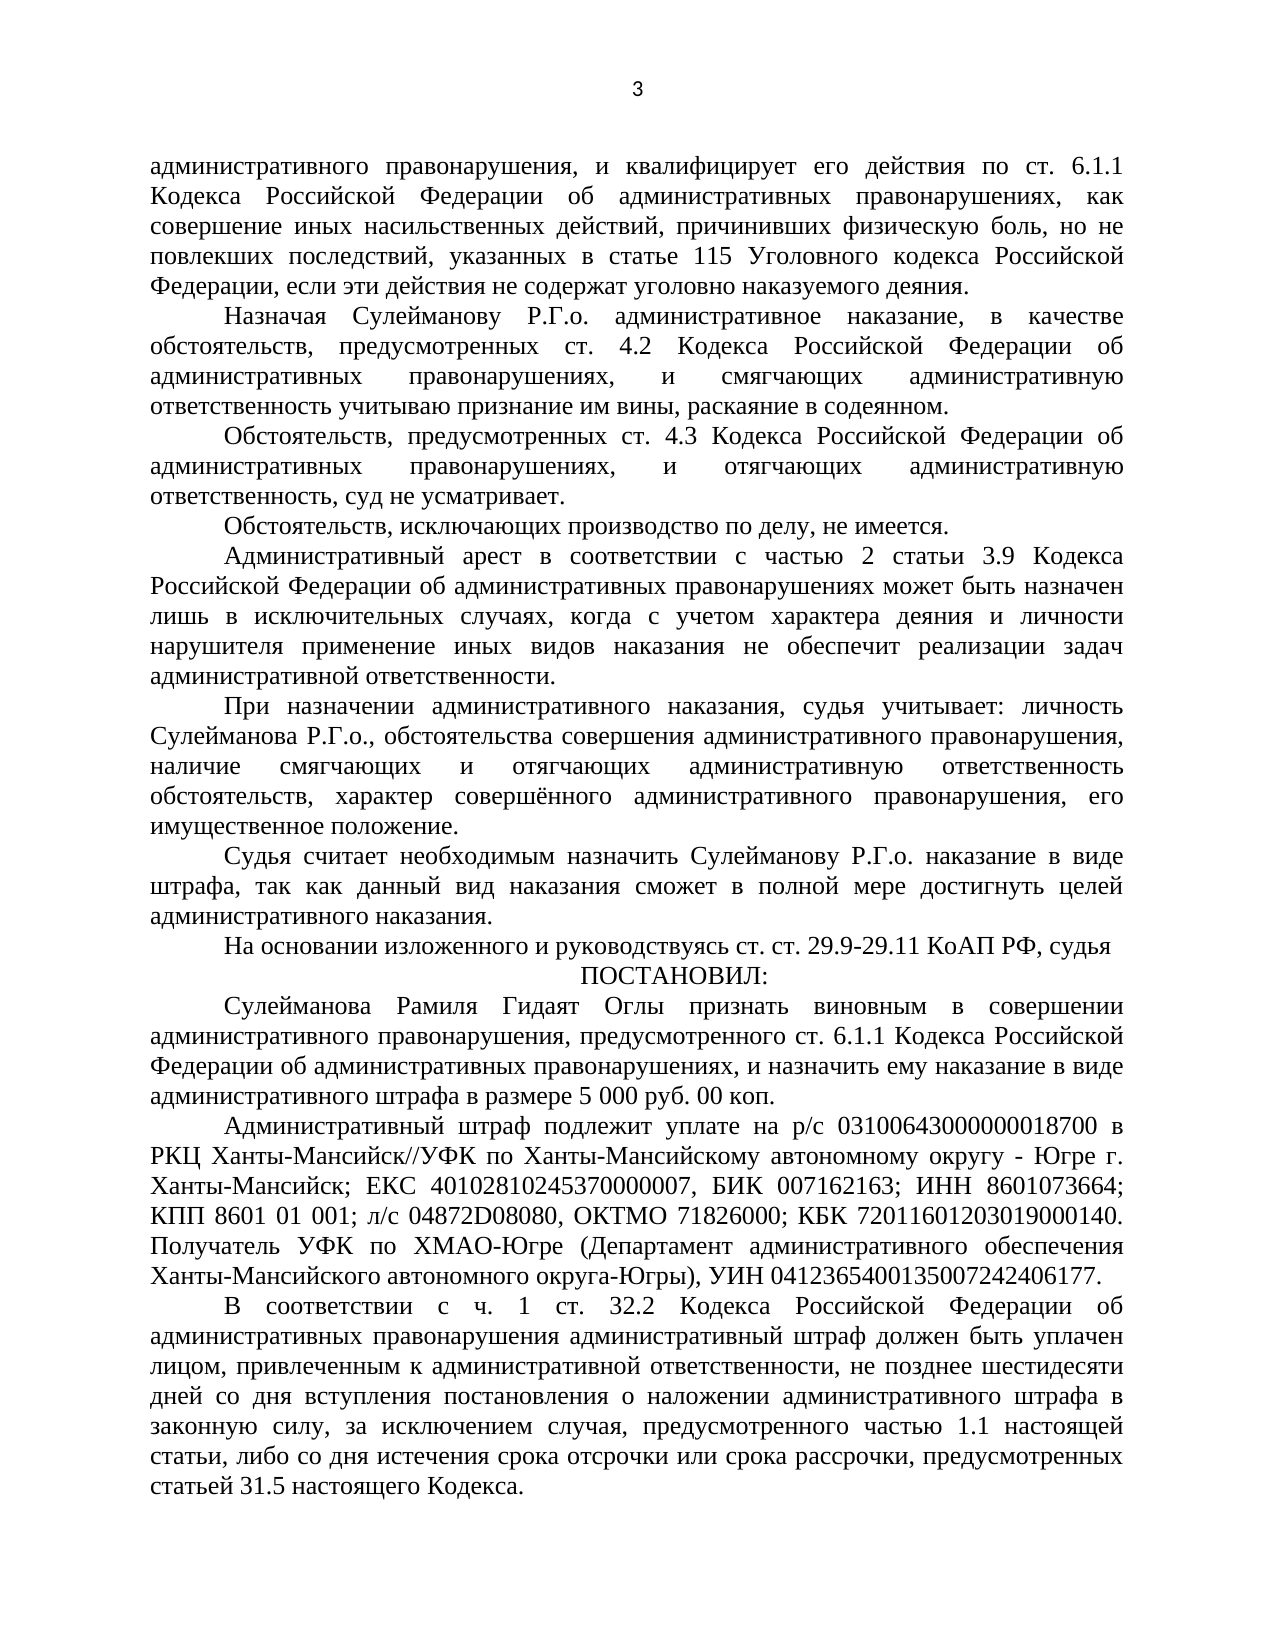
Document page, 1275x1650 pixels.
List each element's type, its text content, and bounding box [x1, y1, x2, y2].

text В соответствии с ч. 1 ст. 32.2 Кодекса Российской Федерации об административных правонарушения административный штраф должен быть уплачен лицом, привлеченным к административной ответственности, не позднее шестидесяти дней со дня вступления постановления о наложении административного штрафа в законную силу, за исключением случая, предусмотренного частью 1.1 настоящей статьи, либо со дня истечения срока отсрочки или срока рассрочки, предусмотренных статьей 31.5 настоящего Кодекса. [150, 1290, 1125, 1500]
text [150, 150, 1125, 300]
text На основании изложенного и руководствуясь ст. ст. 29.9-29.11 КоАП РФ, судья [150, 930, 1125, 960]
text Обстоятельств, исключающих производство по делу, не имеется. [150, 510, 1125, 540]
text Назначая Сулейманову Р.Г.о. административное наказание, в качестве обстоятельств, предусмотренных ст. 4.2 Кодекса Российской Федерации об административных правонарушениях, и смягчающих административную ответственность учитываю признание им вины, раскаяние в содеянном. [150, 300, 1125, 420]
text Сулейманова Рамиля Гидаят Оглы признать виновным в совершении административного правонарушения, предусмотренного ст. 6.1.1 Кодекса Российской Федерации об административных правонарушениях, и назначить ему наказание в виде административного штрафа в размере 5 000 руб. 00 коп. [150, 990, 1125, 1110]
text Административный штраф подлежит уплате на р/с 03100643000000018700 в РКЦ Ханты-Мансийск//УФК по Ханты-Мансийскому автономному округу - Югре г. Ханты-Мансийск; ЕКС 40102810245370000007, БИК 007162163; ИНН 8601073664; КПП 8601 01 001; л/с 04872D08080, ОКТМО 71826000; КБК 72011601203019000140. Получатель УФК по ХМАО-Югре (Департамент административного обеспечения Ханты-Мансийского автономного округа-Югры), УИН 0412365400135007242406177. [150, 1110, 1125, 1290]
text Административный арест в соответствии с частью 2 статьи 3.9 Кодекса Российской Федерации об административных правонарушениях может быть назначен лишь в исключительных случаях, когда с учетом характера деяния и личности нарушителя применение иных видов наказания не обеспечит реализации задач административной ответственности. [150, 540, 1125, 690]
text При назначении административного наказания, судья учитывает: личность Сулейманова Р.Г.о., обстоятельства совершения административного правонарушения, наличие смягчающих и отягчающих административную ответственность обстоятельств, характер совершённого административного правонарушения, его имущественное положение. [150, 690, 1125, 840]
text Судья считает необходимым назначить Сулейманову Р.Г.о. наказание в виде штрафа, так как данный вид наказания сможет в полной мере достигнуть целей административного наказания. [150, 840, 1125, 930]
text Обстоятельств, предусмотренных ст. 4.3 Кодекса Российской Федерации об административных правонарушениях, и отягчающих административную ответственность, суд не усматривает. [150, 420, 1125, 510]
text ПОСТАНОВИЛ: [150, 960, 1125, 990]
